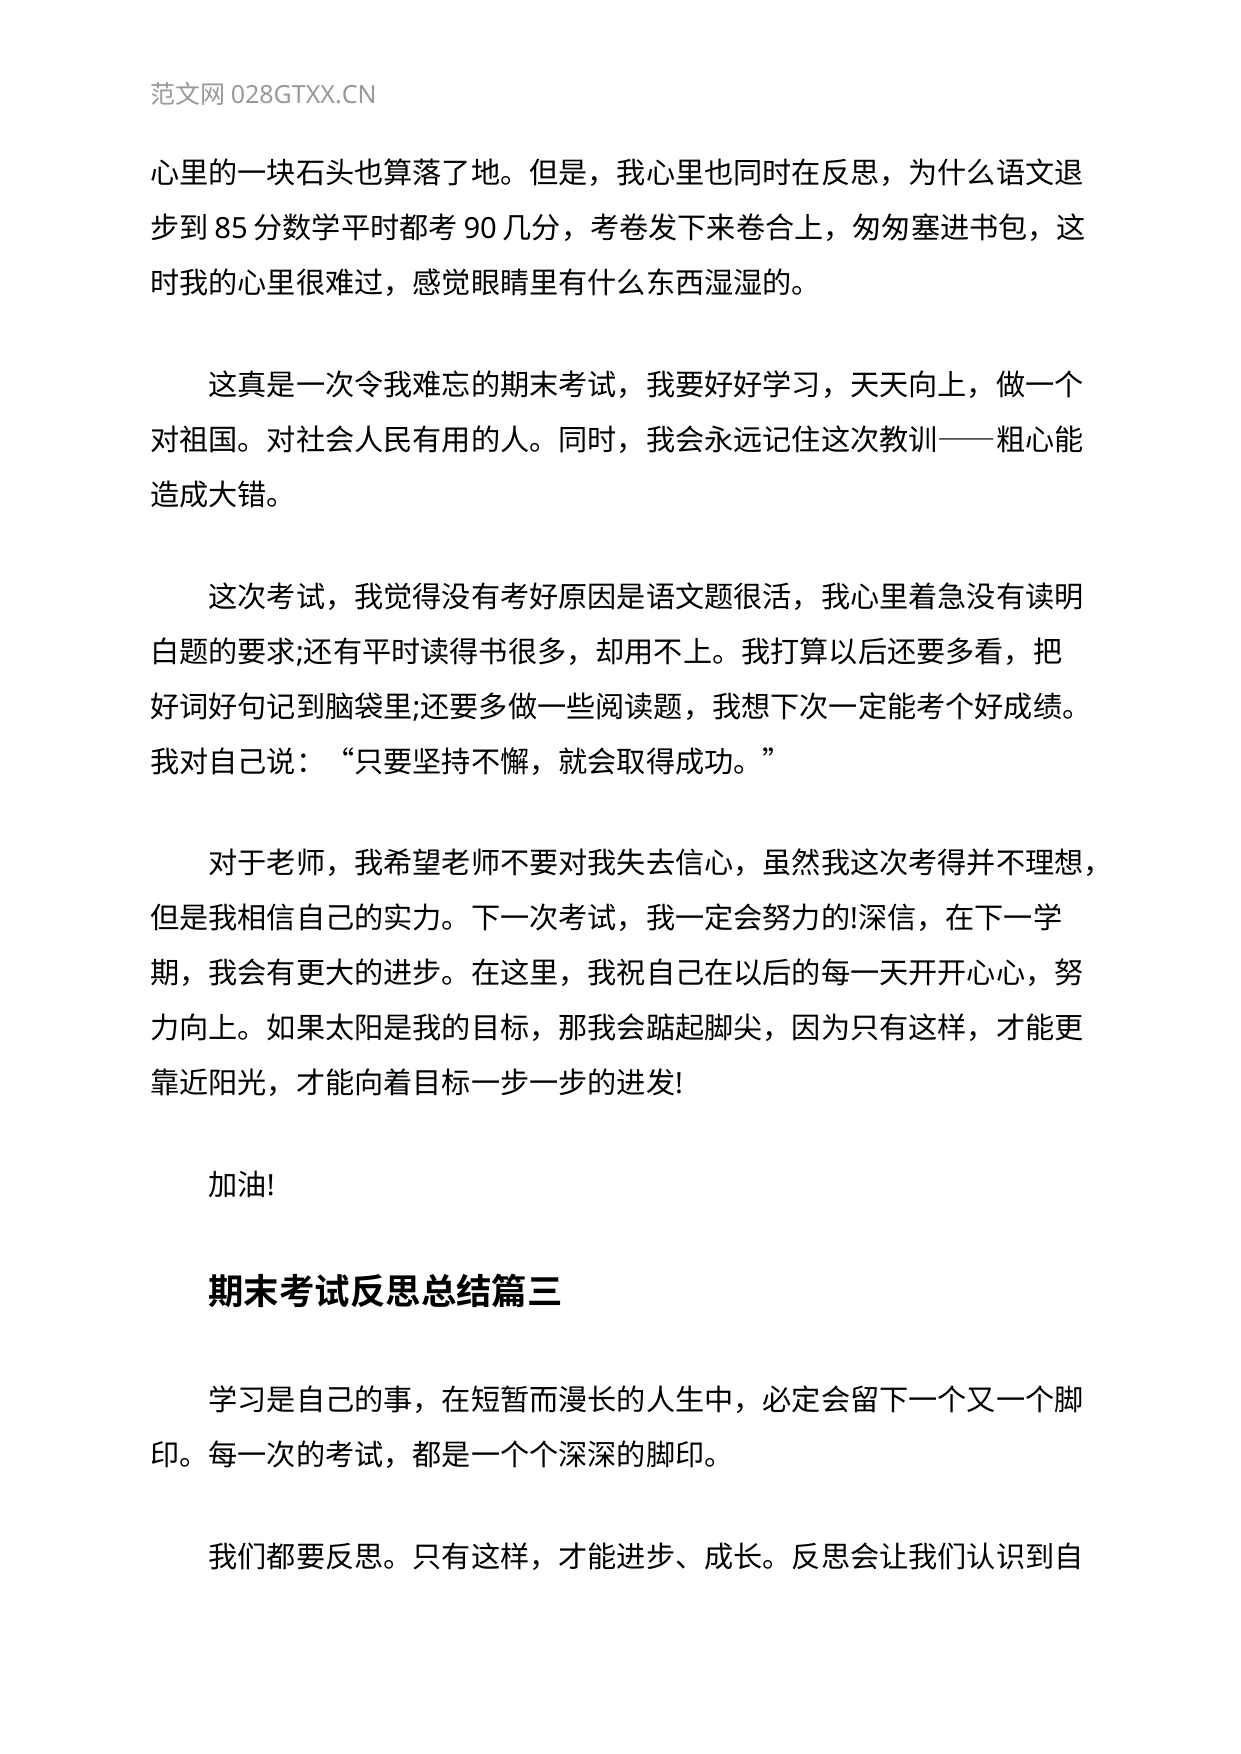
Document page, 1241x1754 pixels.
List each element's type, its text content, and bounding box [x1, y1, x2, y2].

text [150, 150, 1090, 302]
text 加油! [150, 1162, 1090, 1204]
text 对于老师，我希望老师不要对我失去信心，虽然我这次考得并不理想，但是我相信自己的实力。下一次考试，我一定会努力的!深信，在下一学期，我会有更大的进步。在这里，我祝自己在以后的每一天开开心心，努力向上。如果太阳是我的目标，那我会踮起脚尖，因为只有这样，才能更靠近阳光，才能向着目标一步一步的进发! [150, 840, 1090, 1102]
text 这真是一次令我难忘的期末考试，我要好好学习，天天向上，做一个对祖国。对社会人民有用的人。同时，我会永远记住这次教训——粗心能造成大错。 [150, 362, 1090, 514]
text 这次考试，我觉得没有考好原因是语文题很活，我心里着急没有读明白题的要求;还有平时读得书很多，却用不上。我打算以后还要多看，把好词好句记到脑袋里;还要多做一些阅读题，我想下次一定能考个好成绩。我对自己说：“只要坚持不懈，就会取得成功。” [150, 573, 1090, 780]
text 学习是自己的事，在短暂而漫长的人生中，必定会留下一个又一个脚印。每一次的考试，都是一个个深深的脚印。 [150, 1377, 1090, 1474]
text 期末考试反思总结篇三 [150, 1263, 1090, 1315]
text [150, 1534, 1090, 1576]
